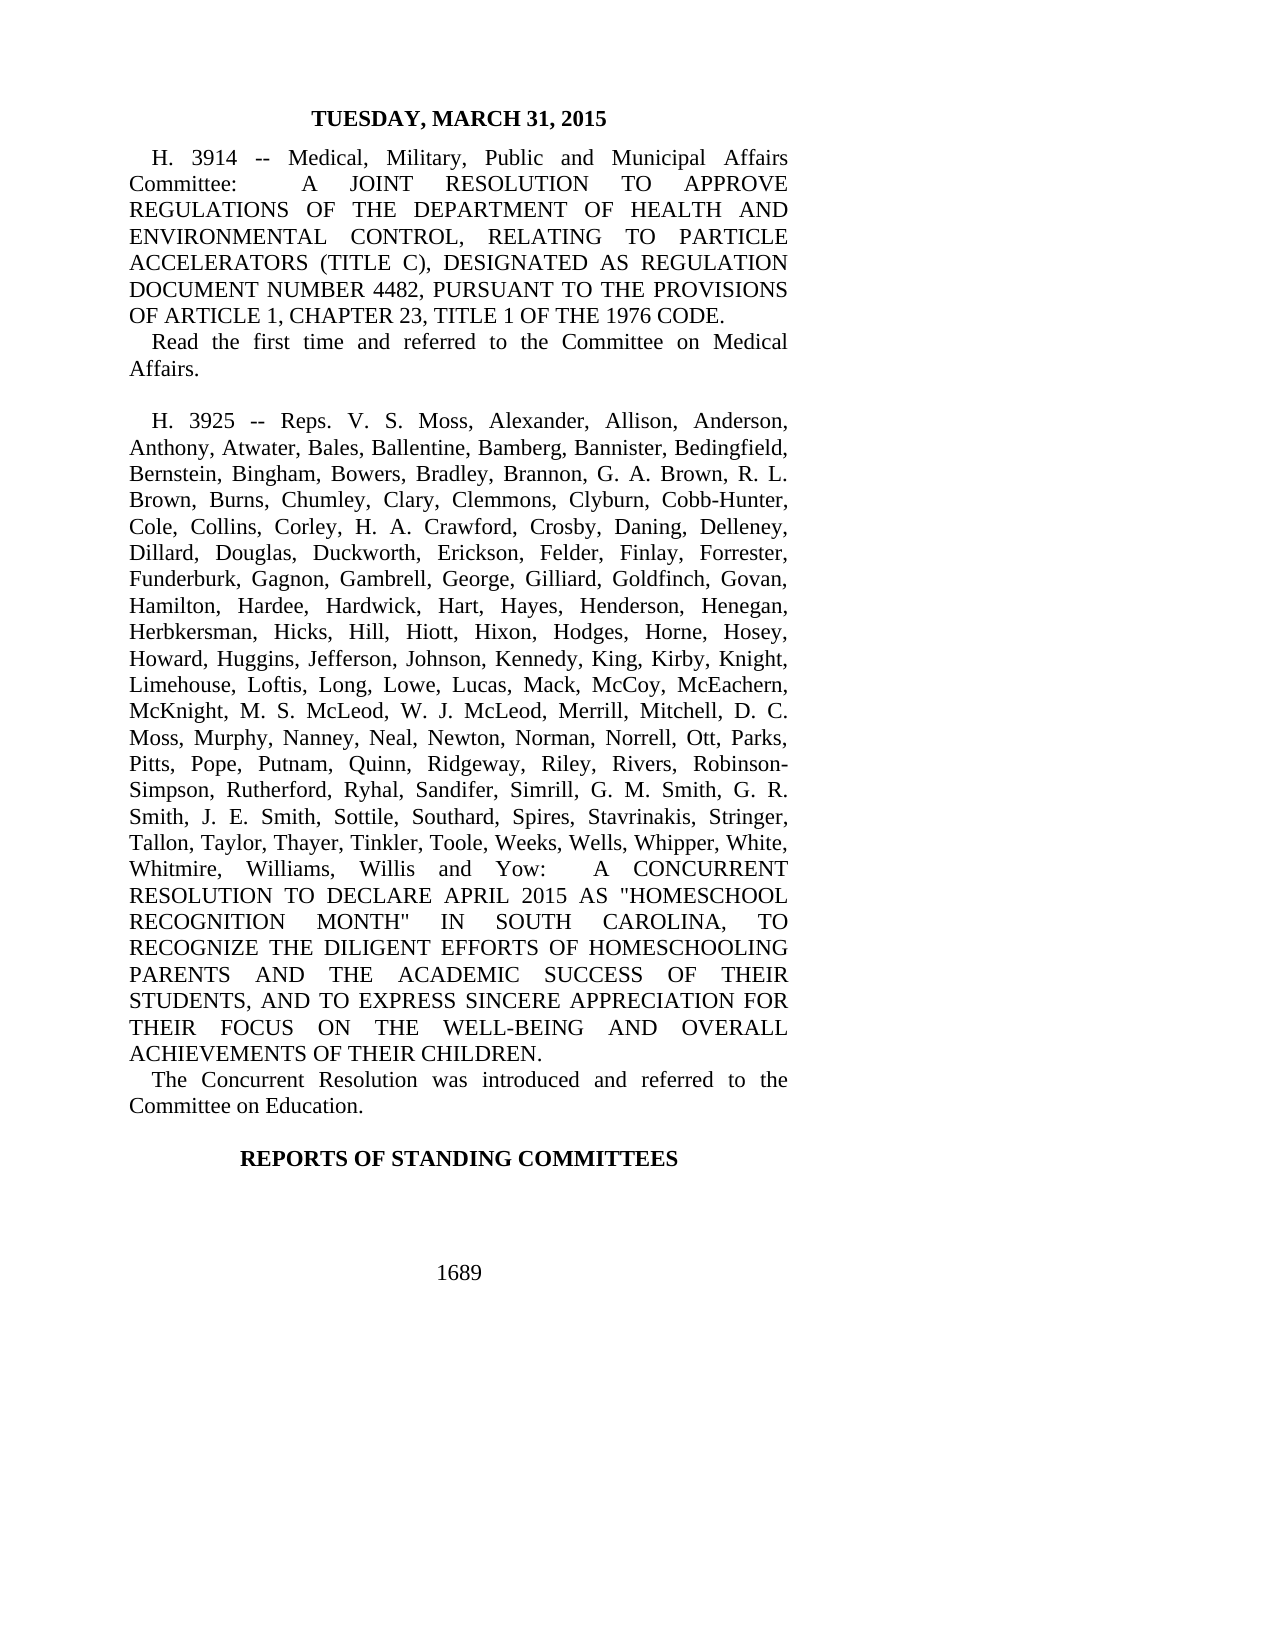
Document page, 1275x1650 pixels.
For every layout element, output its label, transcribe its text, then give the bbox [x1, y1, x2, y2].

text REPORTS OF STANDING COMMITTEES [129, 1145, 789, 1172]
text The Concurrent Resolution was introduced and referred to the Committee on Education. [129, 1066, 789, 1119]
text H. 3914 -- Medical, Military, Public and Municipal Affairs Committee: A JOINT RESOLUTION TO APPROVE REGULATIONS OF THE DEPARTMENT OF HEALTH AND ENVIRONMENTAL CONTROL, RELATING TO PARTICLE ACCELERATORS (TITLE C), DESIGNATED AS REGULATION DOCUMENT NUMBER 4482, PURSUANT TO THE PROVISIONS OF ARTICLE 1, CHAPTER 23, TITLE 1 OF THE 1976 CODE. [129, 144, 789, 328]
text H. 3925 -- Reps. V. S. Moss, Alexander, Allison, Anderson, Anthony, Atwater, Bales, Ballentine, Bamberg, Bannister, Bedingfield, Bernstein, Bingham, Bowers, Bradley, Brannon, G. A. Brown, R. L. Brown, Burns, Chumley, Clary, Clemmons, Clyburn, Cobb-Hunter, Cole, Collins, Corley, H. A. Crawford, Crosby, Daning, Delleney, Dillard, Douglas, Duckworth, Erickson, Felder, Finlay, Forrester, Funderburk, Gagnon, Gambrell, George, Gilliard, Goldfinch, Govan, Hamilton, Hardee, Hardwick, Hart, Hayes, Henderson, Henegan, Herbkersman, Hicks, Hill, Hiott, Hixon, Hodges, Horne, Hosey, Howard, Huggins, Jefferson, Johnson, Kennedy, King, Kirby, Knight, Limehouse, Loftis, Long, Lowe, Lucas, Mack, McCoy, McEachern, McKnight, M. S. McLeod, W. J. McLeod, Merrill, Mitchell, D. C. Moss, Murphy, Nanney, Neal, Newton, Norman, Norrell, Ott, Parks, Pitts, Pope, Putnam, Quinn, Ridgeway, Riley, Rivers, Robinson-Simpson, Rutherford, Ryhal, Sandifer, Simrill, G. M. Smith, G. R. Smith, J. E. Smith, Sottile, Southard, Spires, Stavrinakis, Stringer, Tallon, Taylor, Thayer, Tinkler, Toole, Weeks, Wells, Whipper, White, Whitmire, Williams, Willis and Yow: A CONCURRENT RESOLUTION TO DECLARE APRIL 2015 AS "HOMESCHOOL RECOGNITION MONTH" IN SOUTH CAROLINA, TO RECOGNIZE THE DILIGENT EFFORTS OF HOMESCHOOLING PARENTS AND THE ACADEMIC SUCCESS OF THEIR STUDENTS, AND TO EXPRESS SINCERE APPRECIATION FOR THEIR FOCUS ON THE WELL-BEING AND OVERALL ACHIEVEMENTS OF THEIR CHILDREN. [129, 407, 789, 1066]
text Read the first time and referred to the Committee on Medical Affairs. [129, 328, 789, 381]
